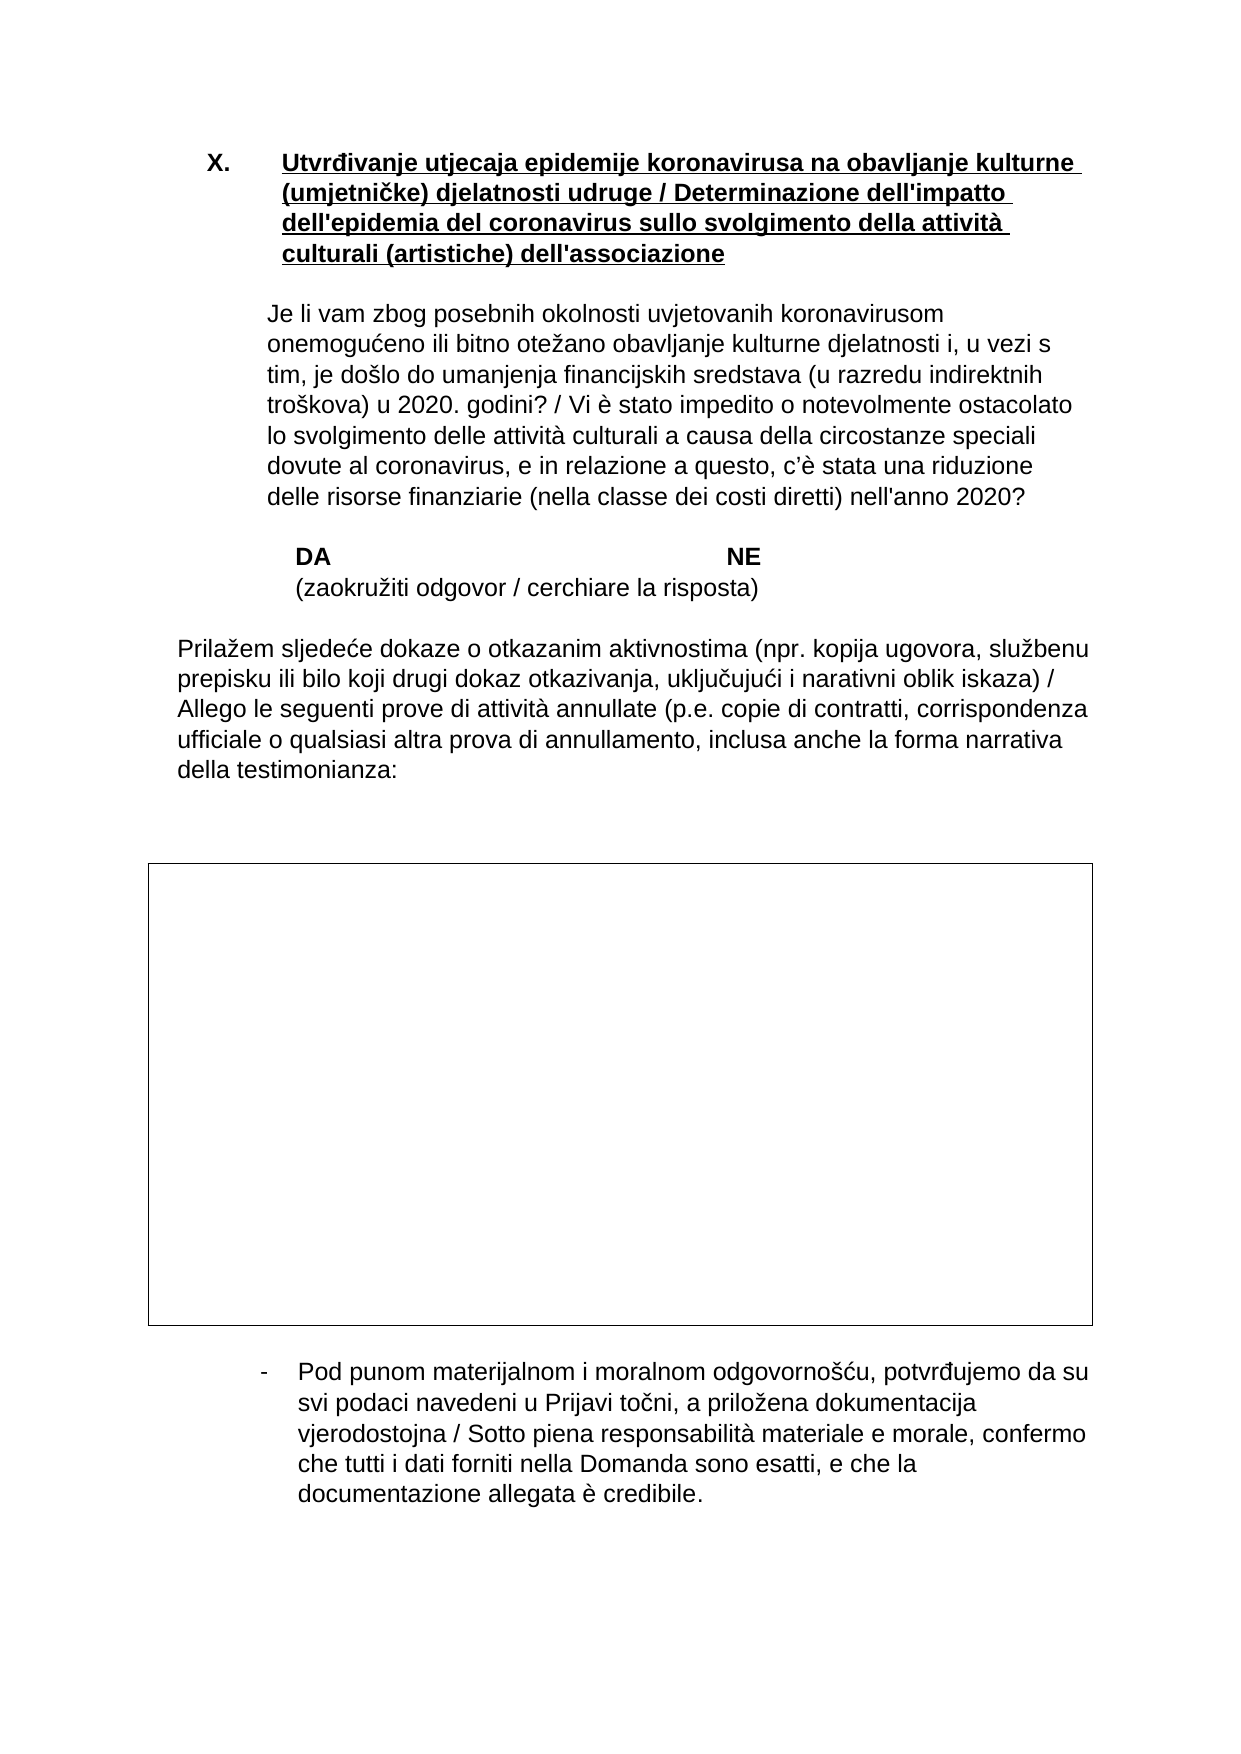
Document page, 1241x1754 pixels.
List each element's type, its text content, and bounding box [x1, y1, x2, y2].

list Utvrđivanje utjecaja epidemije koronavirusa na obavljanje kulturne (umjetničke) djelatnosti udruge / Determinazione dell'impatto dell'epidemia del coronavirus sullo svolgimento della attività culturali (artistiche) dell'associazione [207, 148, 1093, 268]
list Je li vam zbog posebnih okolnosti uvjetovanih koronavirusom onemogućeno ili bitno otežano obavljanje kulturne djelatnosti i, u vezi s tim, je došlo do umanjenja financijskih sredstava (u razredu indirektnih troškova) u 2020. godini? / Vi è stato impedito o notevolmente ostacolato lo svolgimento delle attività culturali a causa della circostanze speciali dovute al coronavirus, e in relazione a questo, c’è stata una riduzione delle risorse finanziarie (nella classe dei costi diretti) nell'anno 2020? [267, 299, 1093, 510]
text (zaokružiti odgovor / cerchiare la risposta) [295, 573, 1093, 601]
table_header [149, 864, 1092, 1324]
text Prilažem sljedeće dokaze o otkazanim aktivnostima (npr. kopija ugovora, službenu prepisku ili bilo koji drugi dokaz otkazivanja, uključujući i narativni oblik iskaza) / Allego le seguenti prove di attività annullate (p.e. copie di contratti, corrispondenza ufficiale o qualsiasi altra prova di annullamento, inclusa anche la forma narrativa della testimonianza: [177, 633, 1093, 784]
text DA NE [221, 542, 1093, 571]
list Pod punom materijalnom i moralnom odgovornošću, potvrđujemo da su svi podaci navedeni u Prijavi točni, a priložena dokumentacija vjerodostojna / Sotto piena responsabilità materiale e morale, confermo che tutti i dati forniti nella Domanda sono esatti, e che la documentazione allegata è credibile. [260, 1356, 1093, 1508]
